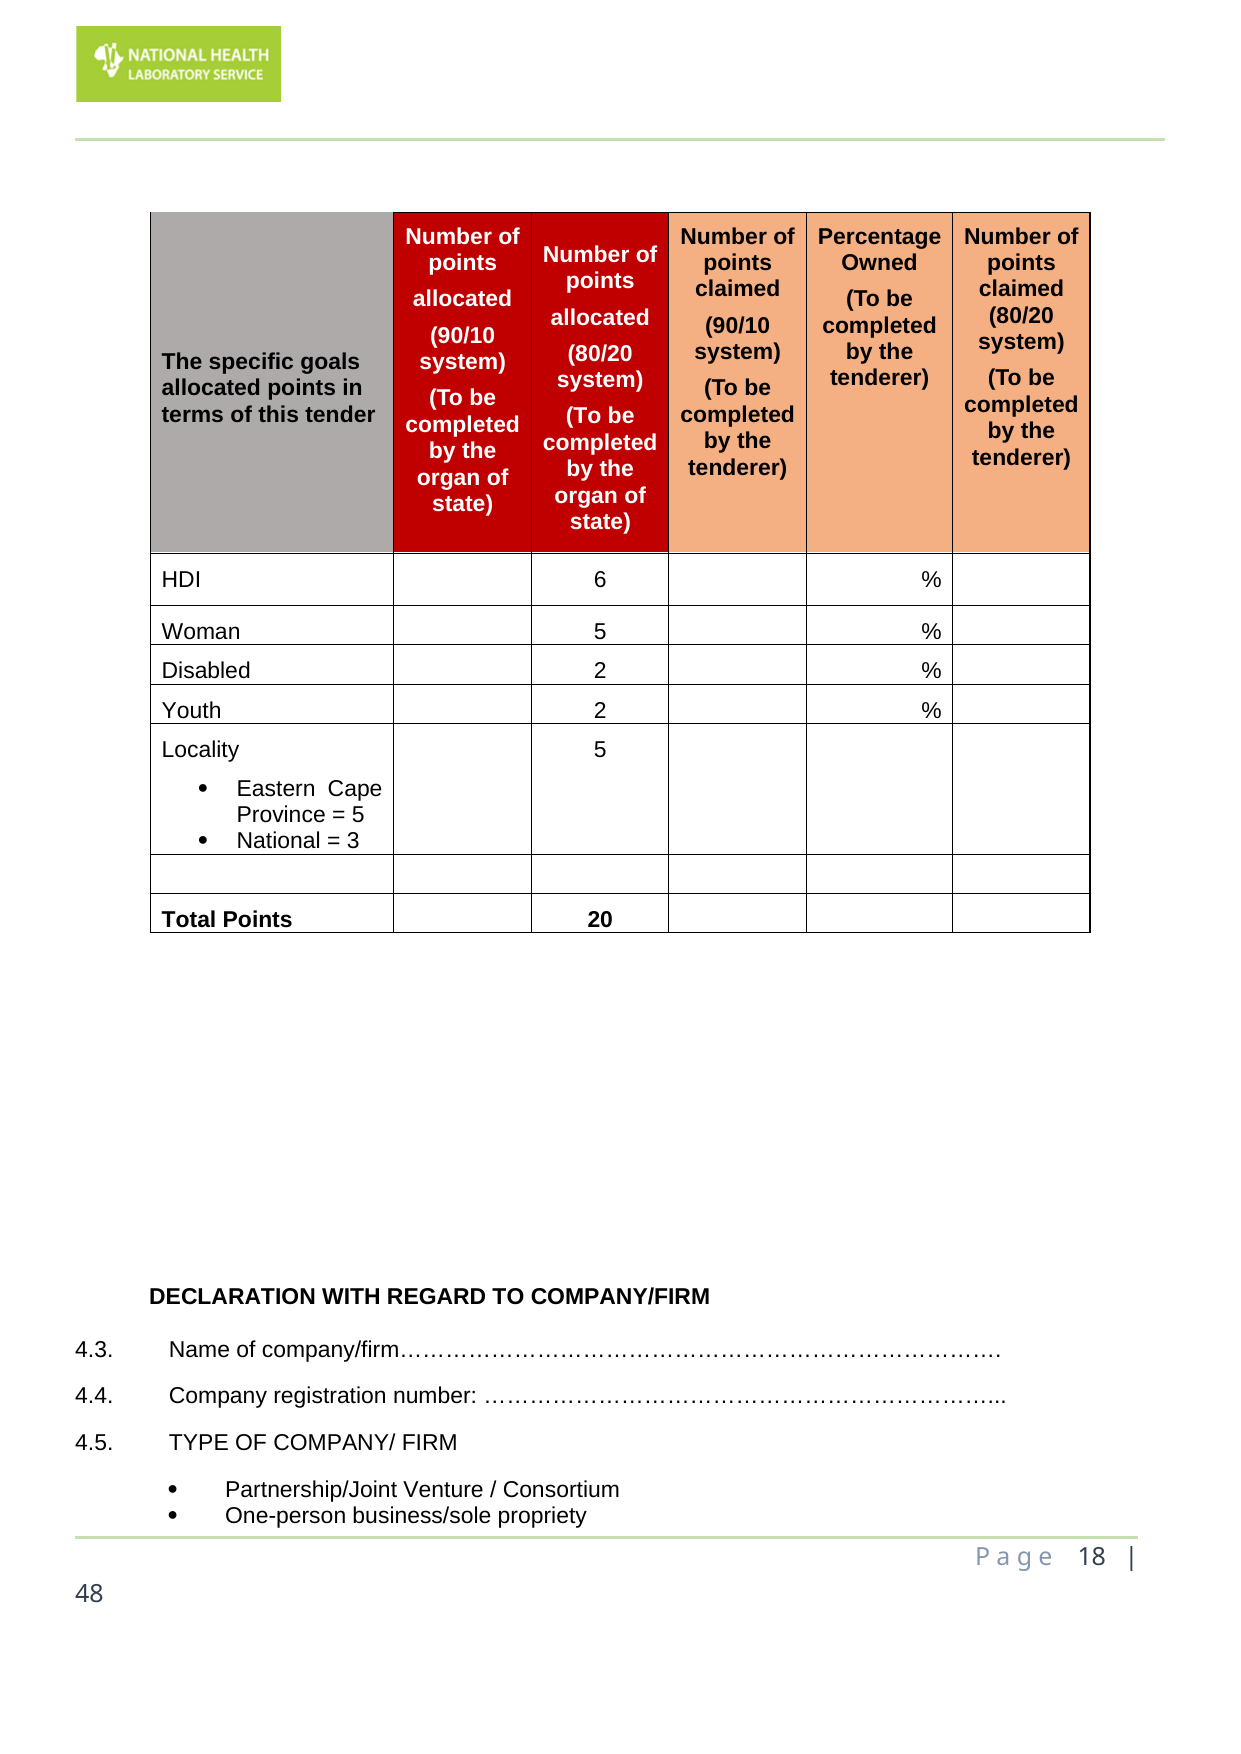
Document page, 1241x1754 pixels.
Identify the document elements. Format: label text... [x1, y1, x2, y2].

list TYPE OF COMPANY/ FIRM [75, 1429, 1165, 1455]
table_cell Woman [151, 606, 393, 644]
table_cell 5 [532, 606, 668, 644]
table_cell 6 [532, 554, 668, 605]
table_cell [953, 855, 1089, 893]
table_cell [669, 554, 806, 605]
table_header The specific goals allocated points in terms of this tender [151, 212, 393, 552]
table_cell % [807, 606, 952, 644]
picture [75, 26, 282, 102]
table_cell [669, 606, 806, 644]
table_cell [669, 855, 806, 893]
table_cell [669, 894, 806, 932]
table_cell 20 [532, 894, 668, 932]
table_cell [669, 685, 806, 723]
table_cell [151, 855, 393, 893]
table_cell [669, 645, 806, 684]
table_cell [394, 685, 531, 723]
table_cell 2 [532, 685, 668, 723]
table_cell [807, 724, 952, 853]
table_cell % [807, 685, 952, 723]
table_cell [953, 645, 1089, 684]
table_cell [953, 894, 1089, 932]
table_header Number of points claimed (90/10 system) (To be completed by the tenderer) [669, 213, 806, 552]
table_cell Total Points [151, 894, 393, 932]
table_cell Locality Eastern Cape Province = 5 National = 3 [151, 724, 393, 853]
table_cell [532, 855, 668, 893]
table_cell [953, 685, 1089, 723]
table_cell [394, 606, 531, 644]
table_cell 2 [532, 645, 668, 684]
text DECLARATION WITH REGARD TO COMPANY/FIRM [75, 1283, 1165, 1309]
table_header Number of points claimed (80/20 system) (To be completed by the tenderer) [953, 213, 1089, 552]
table_cell Youth [151, 685, 393, 723]
list Name of company/firm……………………………………………………………………. [75, 1336, 1165, 1362]
list Company registration number: …………………………………………………………... [75, 1382, 1155, 1409]
table_cell [394, 724, 531, 853]
table_header Number of points allocated (90/10 system) (To be completed by the organ of state) [394, 213, 531, 552]
table_cell % [807, 645, 952, 684]
table_cell [953, 724, 1089, 853]
table_cell [807, 855, 952, 893]
table_cell 5 [532, 724, 668, 853]
table_cell [953, 554, 1089, 605]
table_header Percentage Owned (To be completed by the tenderer) [807, 213, 952, 552]
table_cell HDI [151, 554, 393, 605]
table_cell [807, 894, 952, 932]
table_header Number of points allocated (80/20 system) (To be completed by the organ of state) [532, 213, 668, 552]
table_cell [394, 894, 531, 932]
table_cell % [807, 554, 952, 605]
table_cell Disabled [151, 645, 393, 684]
table_cell [953, 606, 1089, 644]
text One-person business/sole propriety [169, 1502, 1165, 1528]
table_cell [394, 855, 531, 893]
table_cell [394, 645, 531, 684]
text Partnership/Joint Venture / Consortium [169, 1476, 1165, 1502]
table_cell [394, 554, 531, 605]
table_cell [669, 724, 806, 853]
